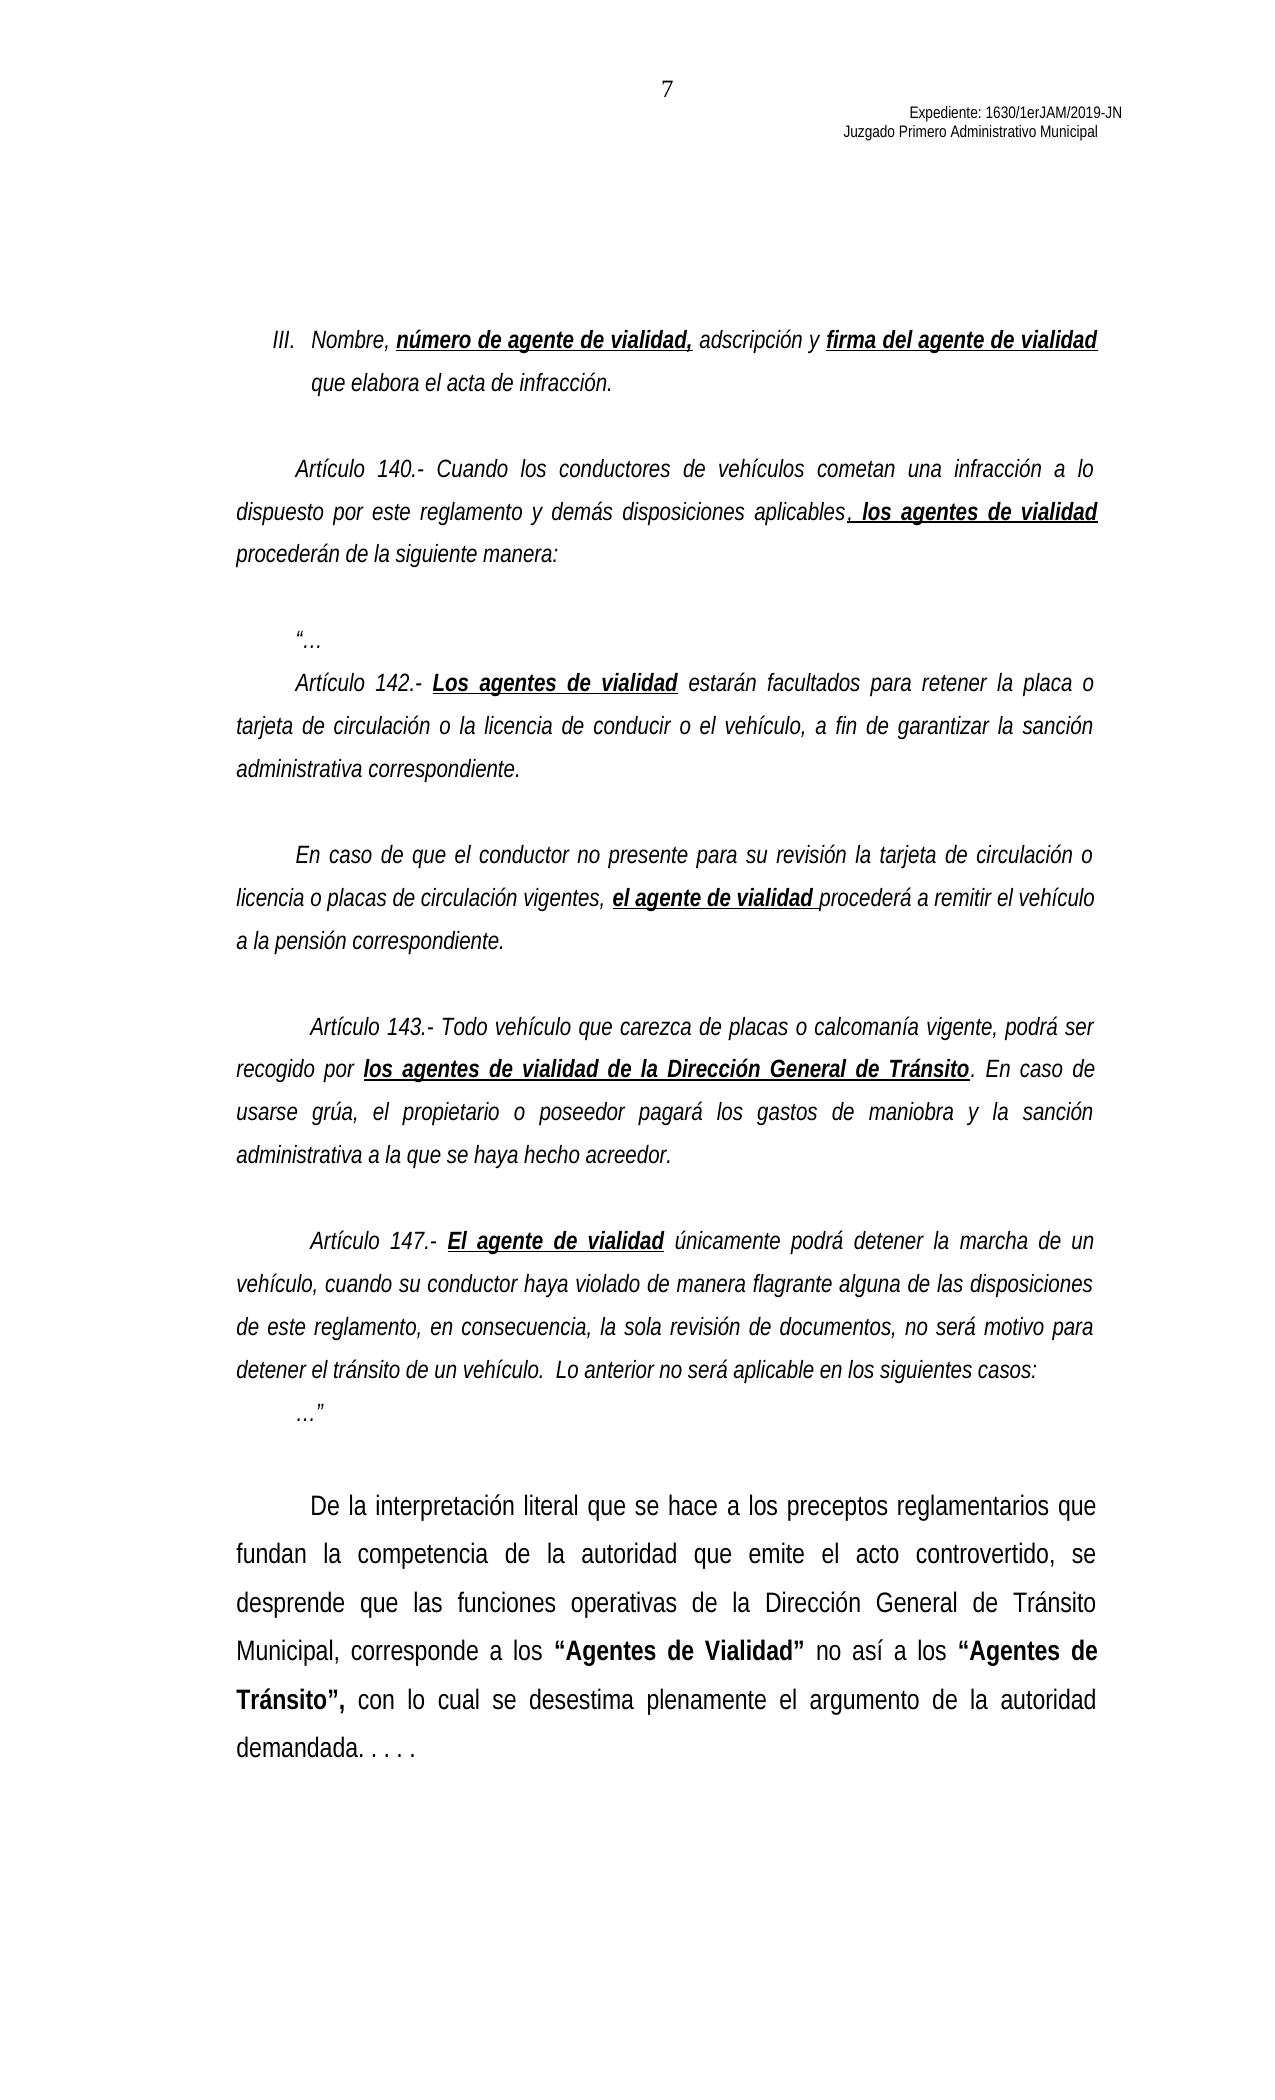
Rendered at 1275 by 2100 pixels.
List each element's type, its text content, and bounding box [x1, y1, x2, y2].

text Artículo 147.- El agente de vialidad únicamente podrá detener la marcha de un vehículo, cuando su conductor haya violado de manera flagrante alguna de las disposiciones de este reglamento, en consecuencia, la sola revisión de documentos, no será motivo para detener el tránsito de un vehículo. Lo anterior no será aplicable en los siguientes casos: [236, 1226, 1098, 1383]
text Artículo 142.- Los agentes de vialidad estarán facultados para retener la placa o tarjeta de circulación o la licencia de conducir o el vehículo, a fin de garantizar la sanción administrativa correspondiente. [236, 668, 1098, 783]
text De la interpretación literal que se hace a los preceptos reglamentarios que fundan la competencia de la autoridad que emite el acto controvertido, se desprende que las funciones operativas de la Dirección General de Tránsito Municipal, corresponde a los “Agentes de Vialidad” no así a los “Agentes de Tránsito”, con lo cual se desestima plenamente el argumento de la autoridad demandada. . . . . [236, 1489, 1098, 1764]
text Artículo 140.- Cuando los conductores de vehículos cometan una infracción a lo dispuesto por este reglamento y demás disposiciones aplicables, los agentes de vialidad procederán de la siguiente manera: [236, 454, 1098, 568]
text Artículo 143.- Todo vehículo que carezca de placas o calcomanía vigente, podrá ser recogido por los agentes de vialidad de la Dirección General de Tránsito. En caso de usarse grúa, el propietario o poseedor pagará los gastos de maniobra y la sanción administrativa a la que se haya hecho acreedor. [236, 1012, 1098, 1169]
text En caso de que el conductor no presente para su revisión la tarjeta de circulación o licencia o placas de circulación vigentes, el agente de vialidad procederá a remitir el vehículo a la pensión correspondiente. [236, 840, 1098, 954]
text “… [295, 625, 1098, 654]
text …” [295, 1398, 1098, 1426]
list Nombre, número de agente de vialidad, adscripción y firma del agente de vialidad que elabora el acta de infracción. [295, 325, 1098, 396]
